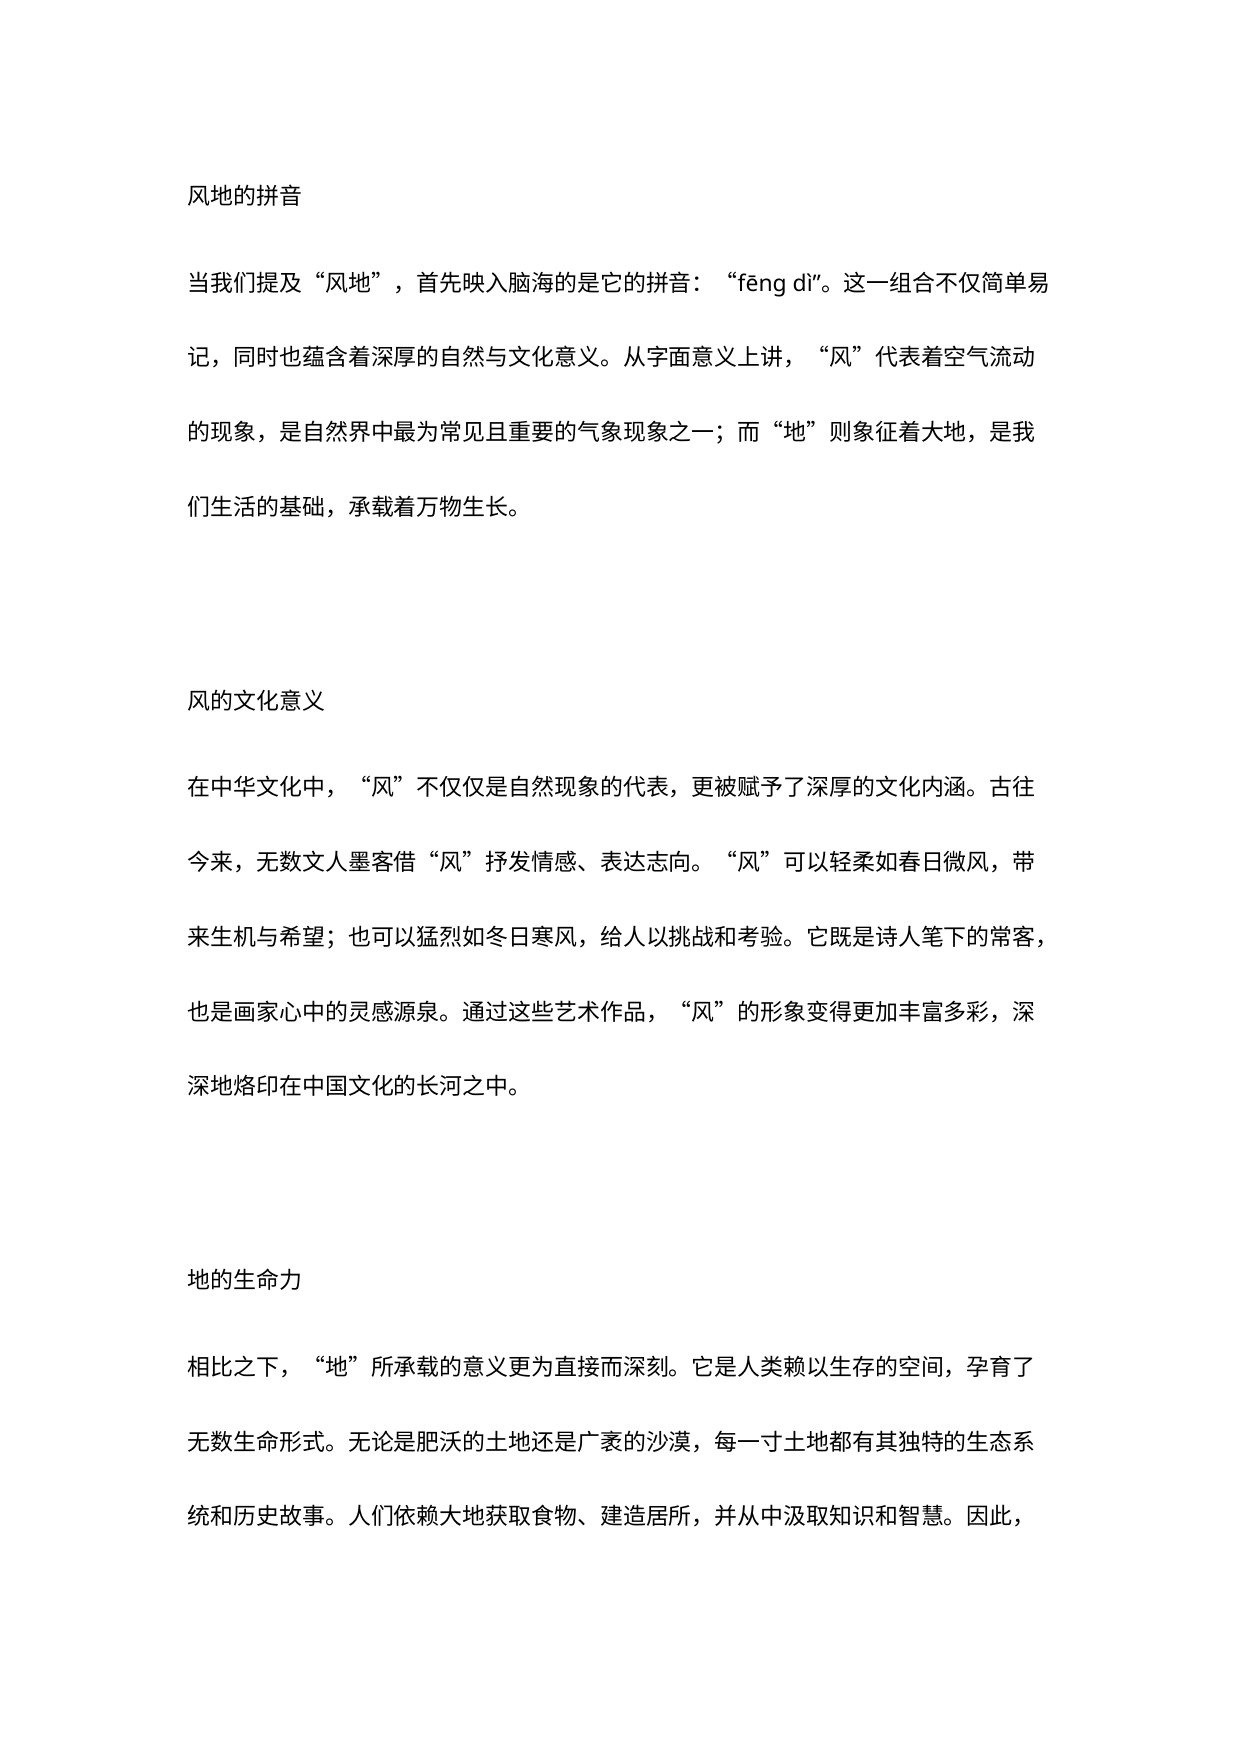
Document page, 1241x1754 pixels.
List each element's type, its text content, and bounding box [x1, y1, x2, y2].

text 风的文化意义 [187, 667, 1053, 732]
text 在中华文化中，“风”不仅仅是自然现象的代表，更被赋予了深厚的文化内涵。古往今来，无数文人墨客借“风”抒发情感、表达志向。“风”可以轻柔如春日微风，带来生机与希望；也可以猛烈如冬日寒风，给人以挑战和考验。它既是诗人笔下的常客，也是画家心中的灵感源泉。通过这些艺术作品，“风”的形象变得更加丰富多彩，深深地烙印在中国文化的长河之中。 [187, 753, 1053, 1117]
text 当我们提及“风地”，首先映入脑海的是它的拼音：“fēng dì”。这一组合不仅简单易记，同时也蕴含着深厚的自然与文化意义。从字面意义上讲，“风”代表着空气流动的现象，是自然界中最为常见且重要的气象现象之一；而“地”则象征着大地，是我们生活的基础，承载着万物生长。 [187, 248, 1053, 538]
text 风地的拼音 [187, 162, 1053, 227]
text 地的生命力 [187, 1246, 1053, 1311]
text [187, 1333, 1053, 1547]
